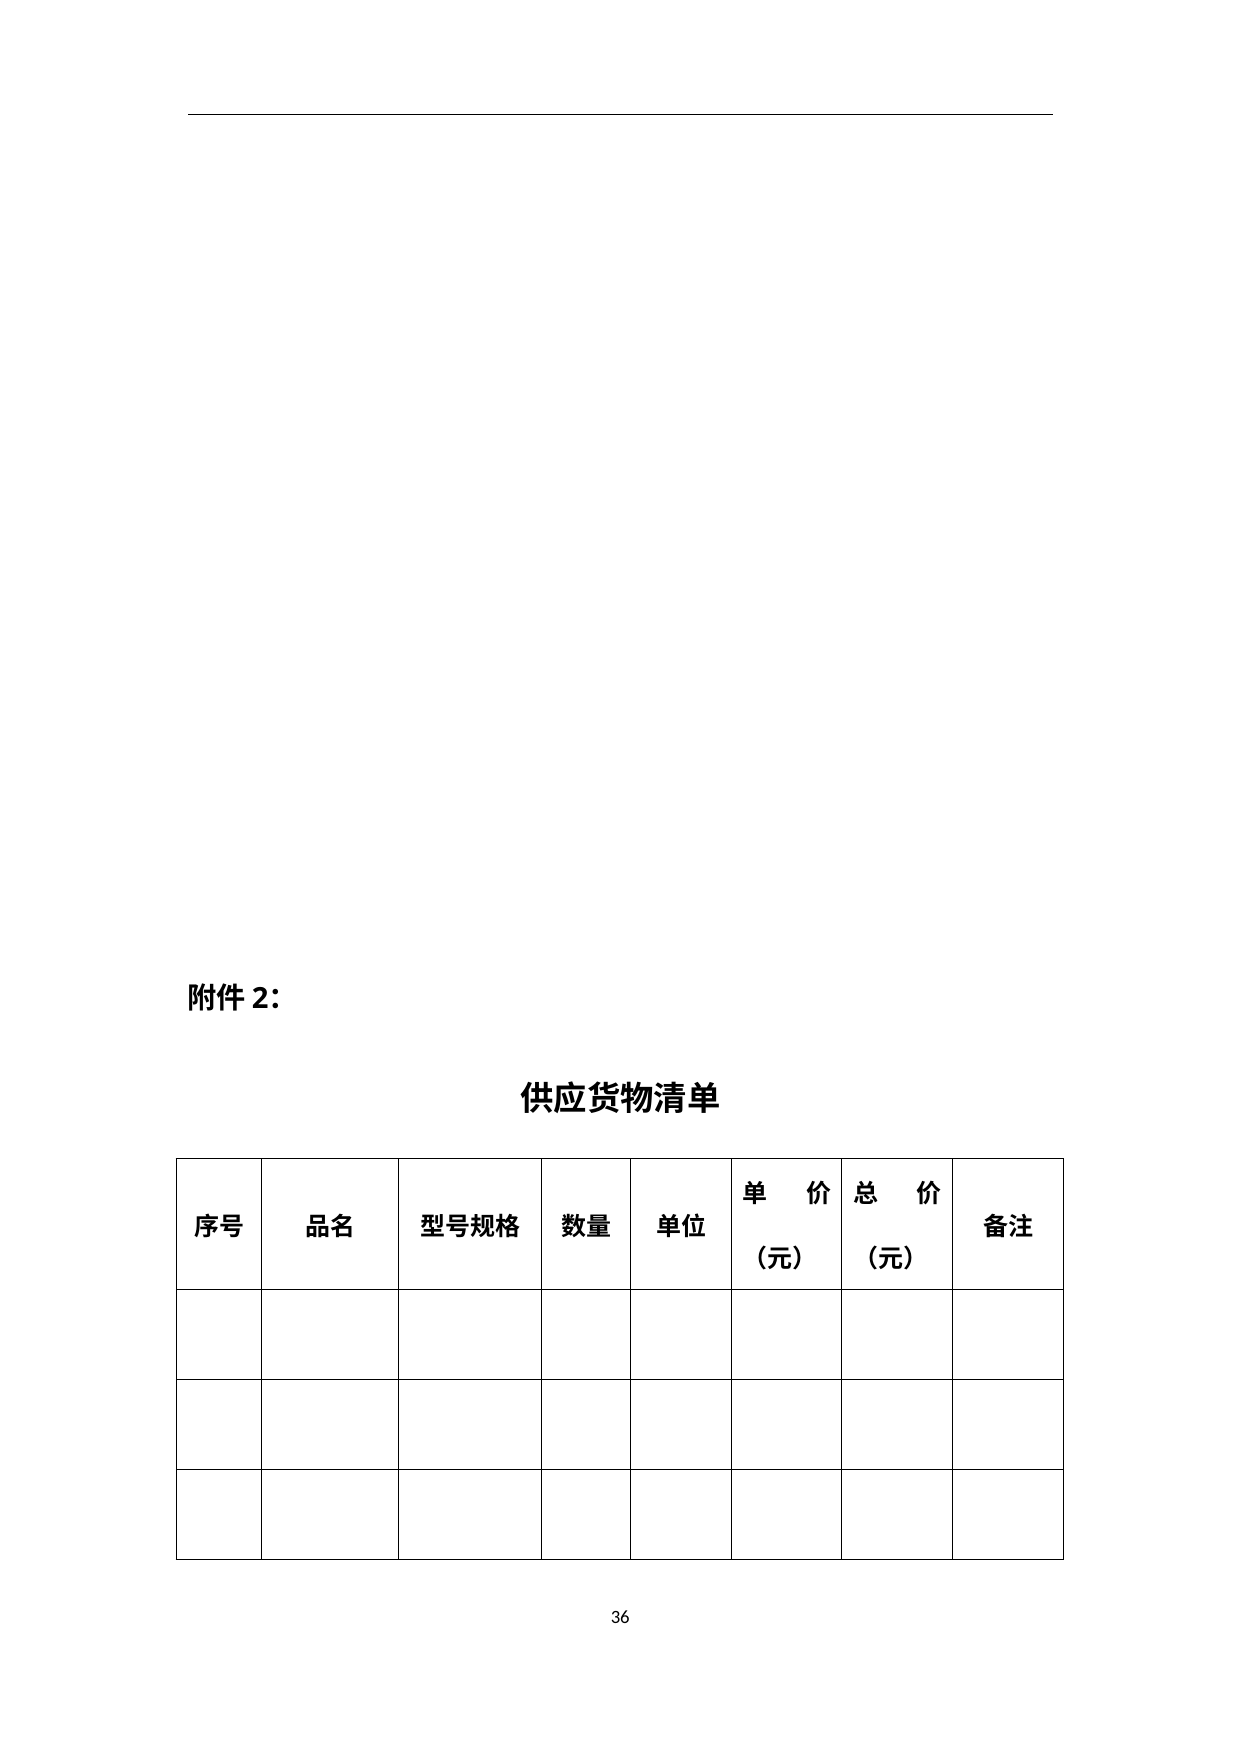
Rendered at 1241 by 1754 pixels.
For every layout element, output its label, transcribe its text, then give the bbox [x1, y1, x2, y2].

table_cell [732, 1470, 841, 1559]
table_cell [953, 1290, 1063, 1379]
table_header 备注 [953, 1159, 1063, 1289]
table_cell [631, 1470, 731, 1559]
table_cell [177, 1380, 261, 1469]
table_header 品名 [262, 1159, 398, 1289]
table_cell [732, 1290, 841, 1379]
table_header 型号规格 [399, 1159, 541, 1289]
table_cell [542, 1380, 630, 1469]
table_cell [953, 1380, 1063, 1469]
title 供应货物清单 [187, 1063, 1053, 1128]
table_cell [842, 1470, 952, 1559]
table_cell [262, 1380, 398, 1469]
table_cell [732, 1380, 841, 1469]
text 附件2： [187, 974, 1053, 1017]
table_header 总价（元） [842, 1159, 952, 1289]
table_header 数量 [542, 1159, 630, 1289]
table_cell [399, 1290, 541, 1379]
table_header 序号 [177, 1159, 261, 1289]
table_cell [177, 1290, 261, 1379]
table_cell [399, 1470, 541, 1559]
table_header 单价（元） [732, 1159, 841, 1289]
table_cell [262, 1290, 398, 1379]
table_cell [953, 1470, 1063, 1559]
table_cell [542, 1470, 630, 1559]
table_header 单位 [631, 1159, 731, 1289]
table_cell [399, 1380, 541, 1469]
table_cell [262, 1470, 398, 1559]
table_cell [631, 1380, 731, 1469]
table_cell [842, 1380, 952, 1469]
table_cell [631, 1290, 731, 1379]
table_cell [177, 1470, 261, 1559]
table_cell [542, 1290, 630, 1379]
table_cell [842, 1290, 952, 1379]
